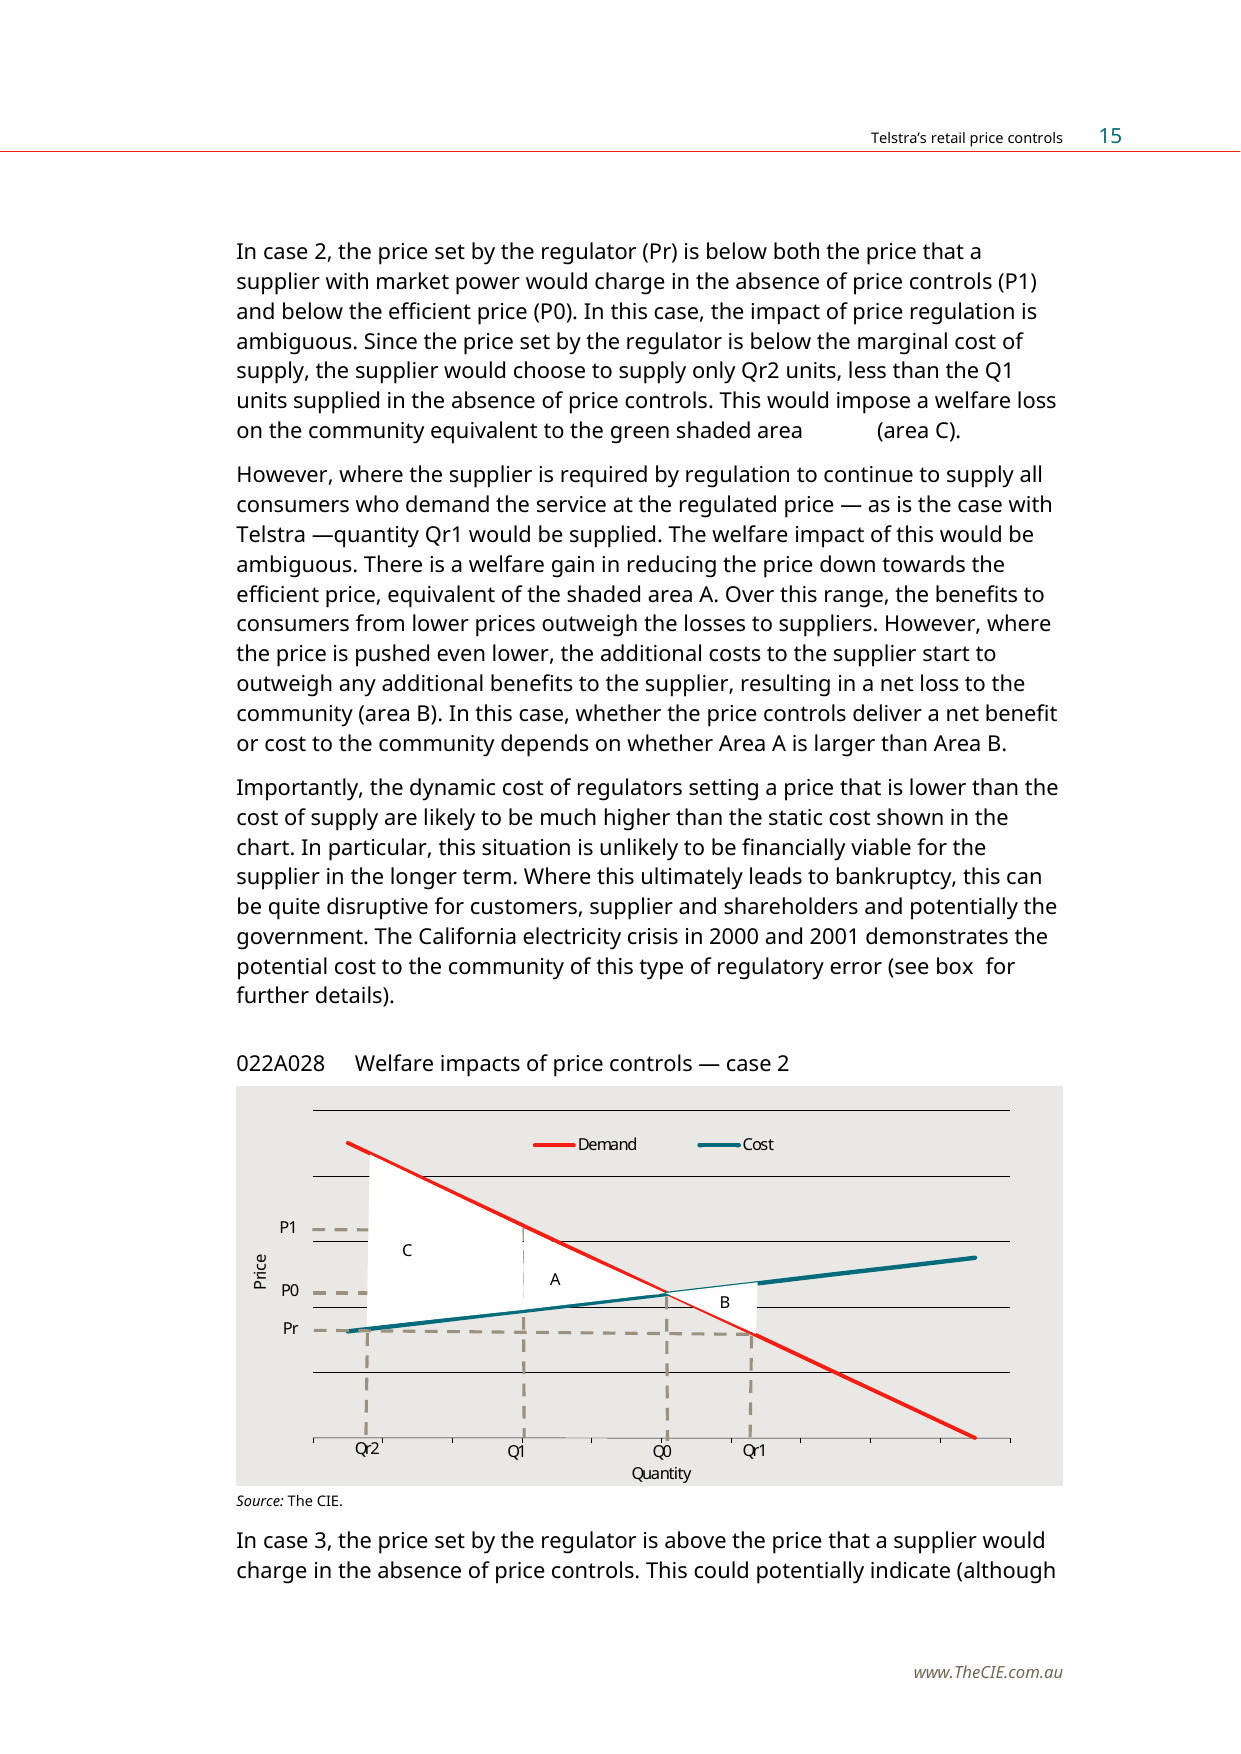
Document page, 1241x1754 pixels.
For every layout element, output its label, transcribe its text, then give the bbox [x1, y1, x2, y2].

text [236, 1525, 1063, 1584]
text However, where the supplier is required by regulation to continue to supply all consumers who demand the service at the regulated price — as is the case with Telstra —quantity Qr1 would be supplied. The welfare impact of this would be ambiguous. There is a welfare gain in reducing the price down towards the efficient price, equivalent of the shaded area A. Over this range, the benefits to consumers from lower prices outweigh the losses to suppliers. However, where the price is pushed even lower, the additional costs to the supplier start to outweigh any additional benefits to the supplier, resulting in a net loss to the community (area B). In this case, whether the price controls deliver a net benefit or cost to the community depends on whether Area A is larger than Area B. [236, 459, 1063, 757]
text In case 2, the price set by the regulator (Pr) is below both the price that a supplier with market power would charge in the absence of price controls (P1) and below the efficient price (P0). In this case, the impact of price regulation is ambiguous. Since the price set by the regulator is below the marginal cost of supply, the supplier would choose to supply only Qr2 units, less than the Q1 units supplied in the absence of price controls. This would impose a welfare loss on the community equivalent to the green shaded area (area C). [236, 236, 1063, 445]
text Source: The CIE. [236, 1491, 1063, 1510]
text 2.4 Welfare impacts of price controls — case 2 [236, 1048, 1063, 1078]
table_header [236, 1086, 1063, 1486]
text Importantly, the dynamic cost of regulators setting a price that is lower than the cost of supply are likely to be much higher than the static cost shown in the chart. In particular, this situation is unlikely to be financially viable for the supplier in the longer term. Where this ultimately leads to bankruptcy, this can be quite disruptive for customers, supplier and shareholders and potentially the government. The California electricity crisis in 2000 and 2001 demonstrates the potential cost to the community of this type of regulatory error (see box 2.6 for further details). [236, 772, 1063, 1010]
